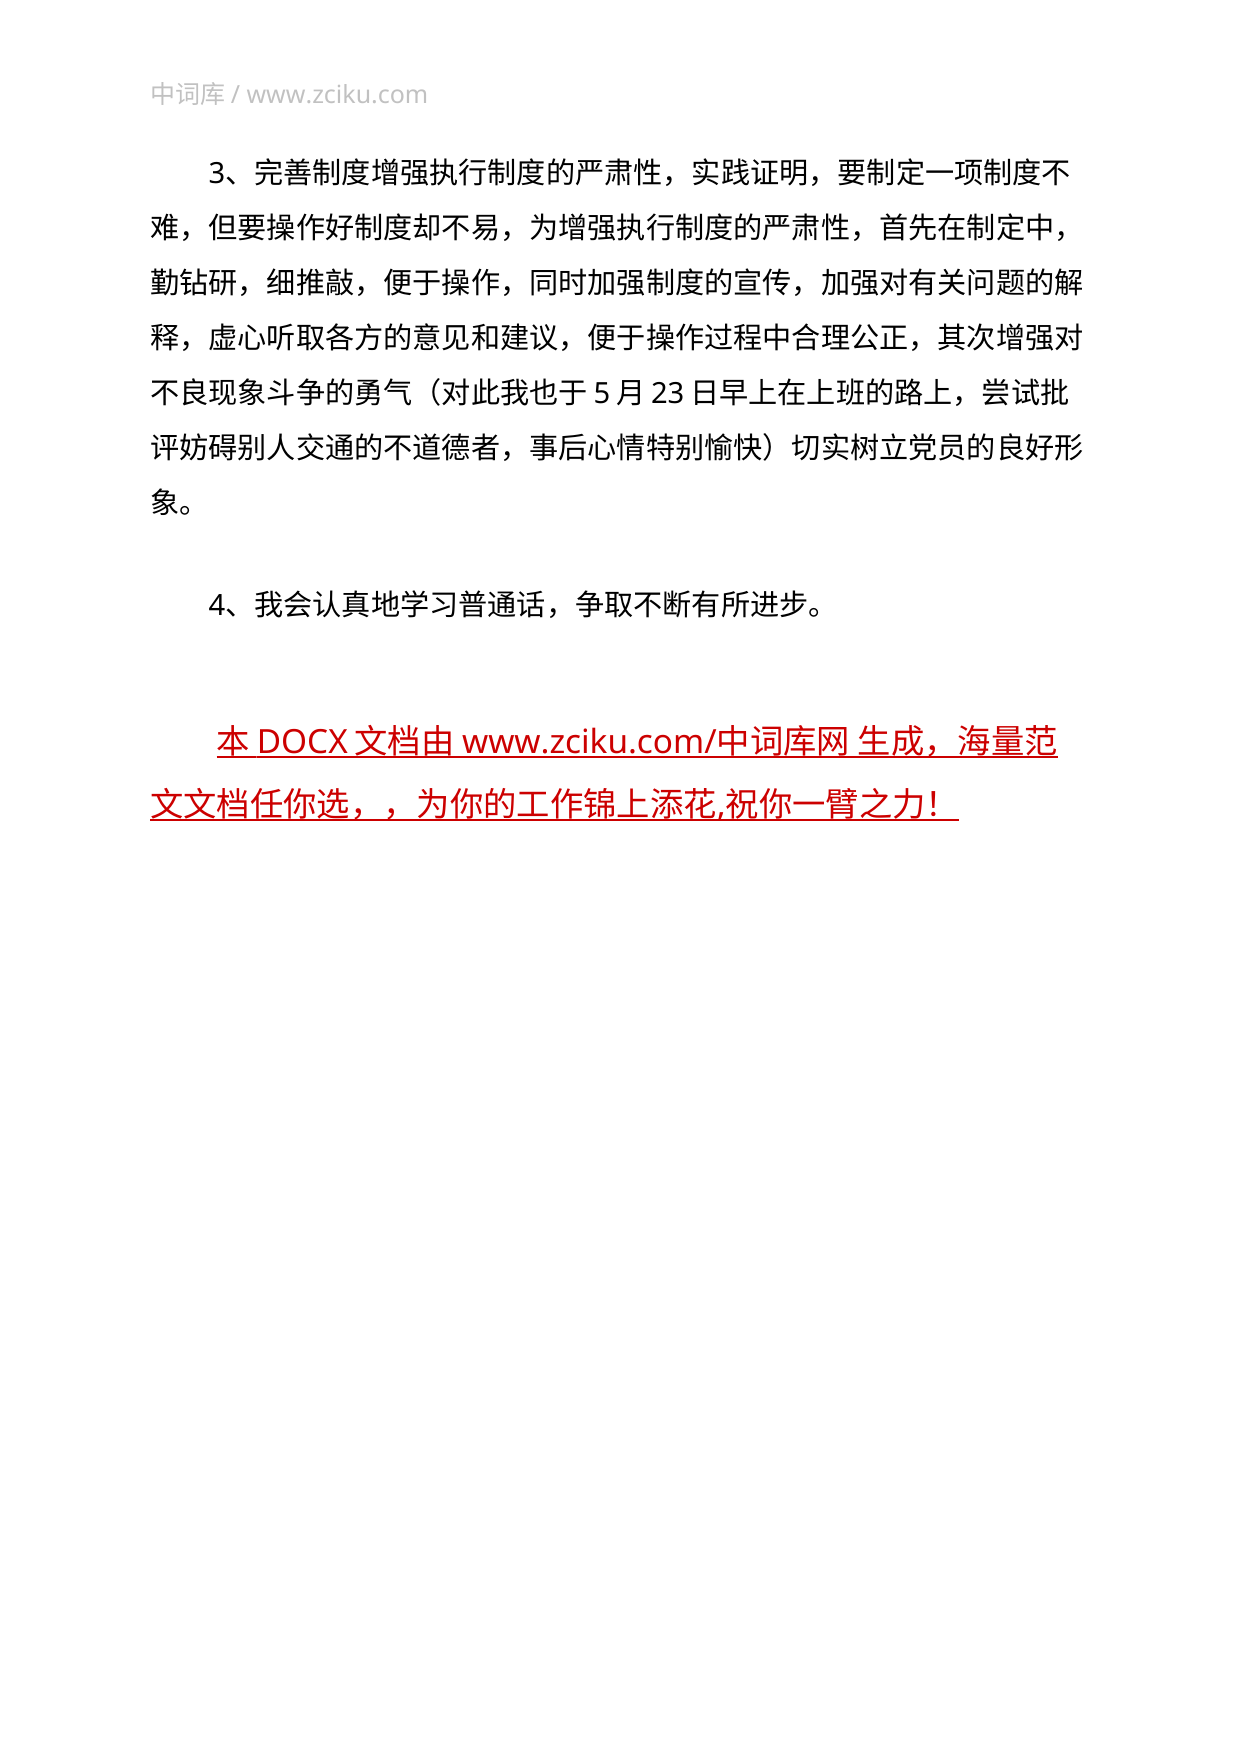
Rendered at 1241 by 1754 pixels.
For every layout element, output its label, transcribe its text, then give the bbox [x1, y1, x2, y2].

text 4、我会认真地学习普通话，争取不断有所进步。 [150, 581, 1090, 624]
text 3、完善制度增强执行制度的严肃性，实践证明，要制定一项制度不难，但要操作好制度却不易，为增强执行制度的严肃性，首先在制定中，勤钻研，细推敲，便于操作，同时加强制度的宣传，加强对有关问题的解释，虚心听取各方的意见和建议，便于操作过程中合理公正，其次增强对不良现象斗争的勇气（对此我也于5月23日早上在上班的路上，尝试批评妨碍别人交通的不道德者，事后心情特别愉快）切实树立党员的良好形象。 [150, 150, 1090, 522]
text 本DOCX文档由 www.zciku.com/中词库网 生成，海量范文文档任你选，，为你的工作锦上添花,祝你一臂之力！ [150, 714, 1090, 826]
